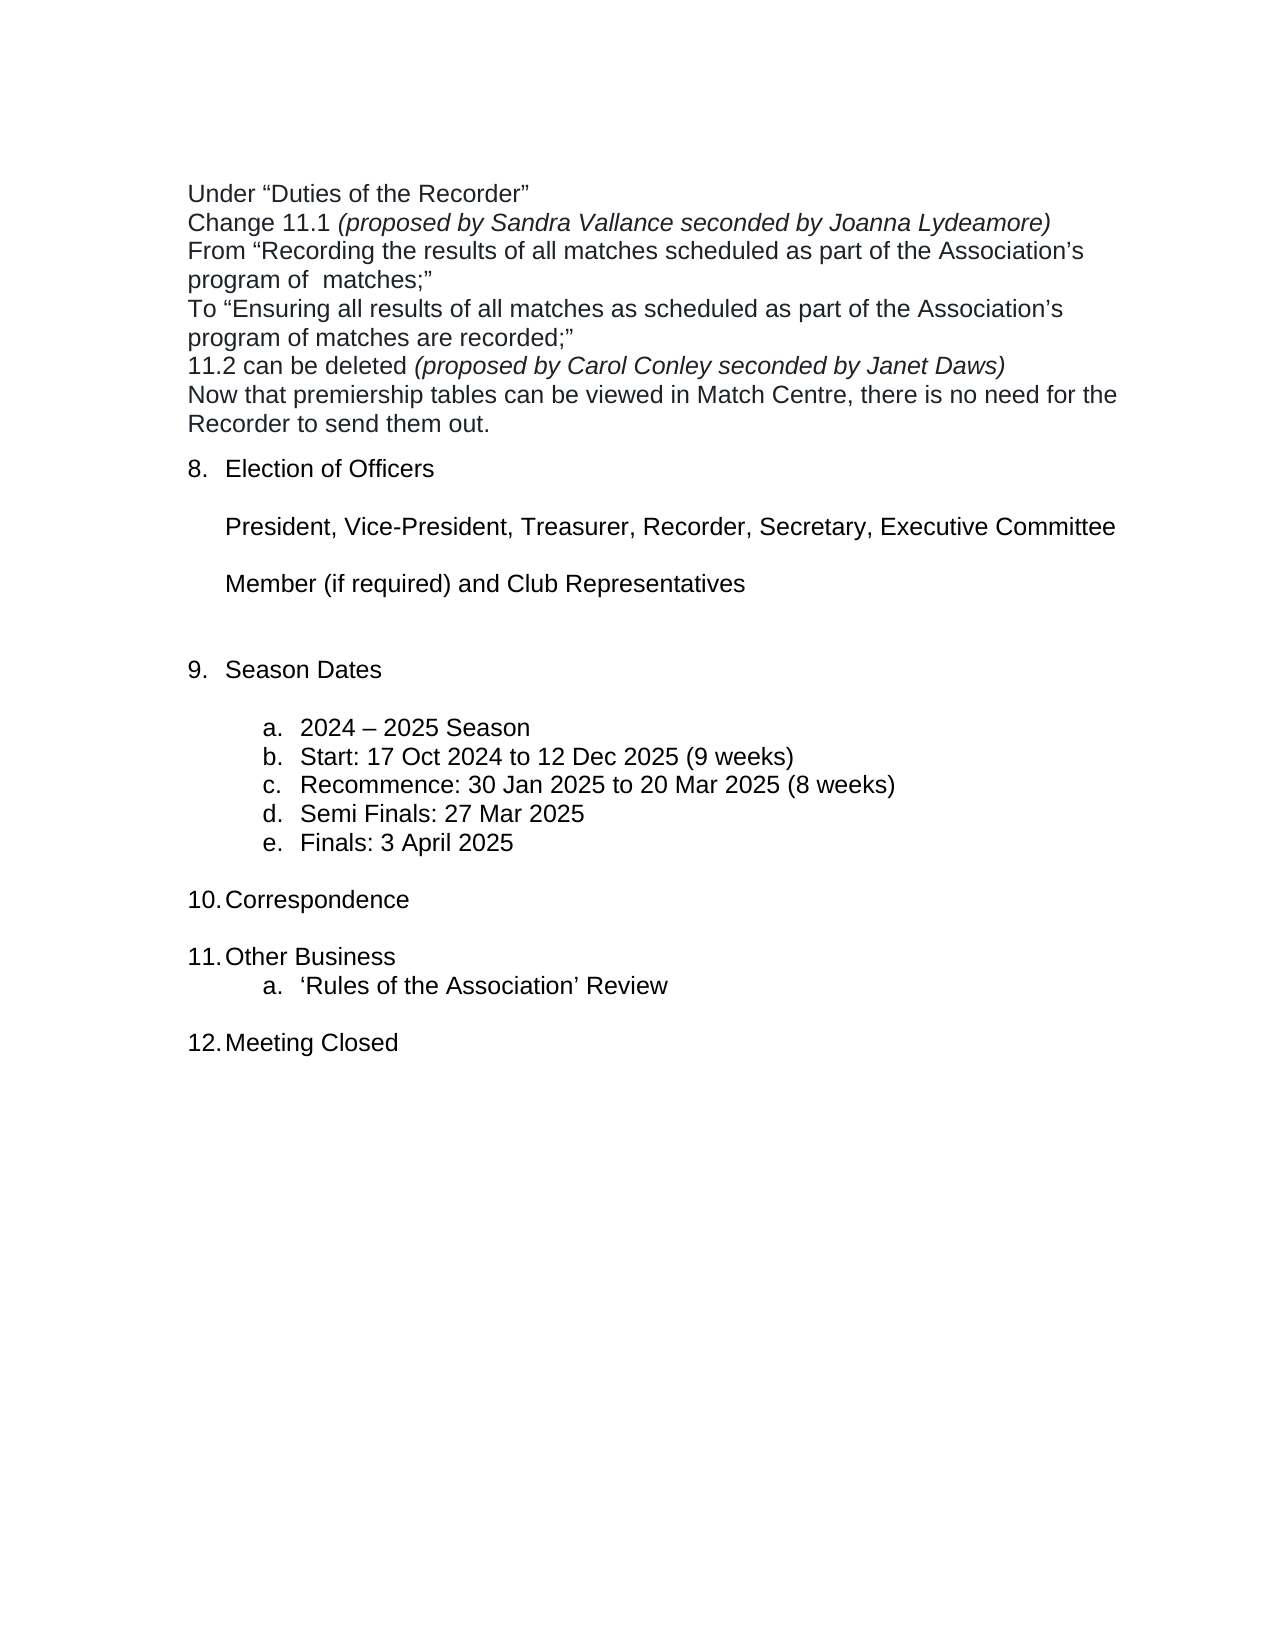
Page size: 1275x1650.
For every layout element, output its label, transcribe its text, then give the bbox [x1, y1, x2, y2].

list Finals: 3 April 2025 [262, 828, 1125, 885]
list Start: 17 Oct 2024 to 12 Dec 2025 (9 weeks) [262, 742, 1125, 770]
text Under “Duties of the Recorder” Change 11.1 (proposed by Sandra Vallance seconded by Joanna Lydeamore) From “Recording the results of all matches scheduled as part of the Association’s program of matches;” To “Ensuring all results of all matches as scheduled as part of the Association’s program of matches are recorded;” 11.2 can be deleted (proposed by Carol Conley seconded by Janet Daws) Now that premiership tables can be viewed in Match Centre, there is no need for the Recorder to send them out. [187, 150, 1125, 437]
list 2024 – 2025 Season [262, 713, 1125, 742]
list Correspondence [187, 885, 1125, 913]
list Election of Officers President, Vice-President, Treasurer, Recorder, Secretary, Executive Committee Member (if required) and Club Representatives [187, 454, 1125, 598]
list Season Dates [187, 655, 1125, 684]
list Meeting Closed [187, 1028, 1125, 1056]
list Other Business [187, 942, 1125, 971]
list ‘Rules of the Association’ Review [262, 971, 1125, 1028]
list Semi Finals: 27 Mar 2025 [262, 799, 1125, 828]
list Recommence: 30 Jan 2025 to 20 Mar 2025 (8 weeks) [262, 770, 1125, 799]
